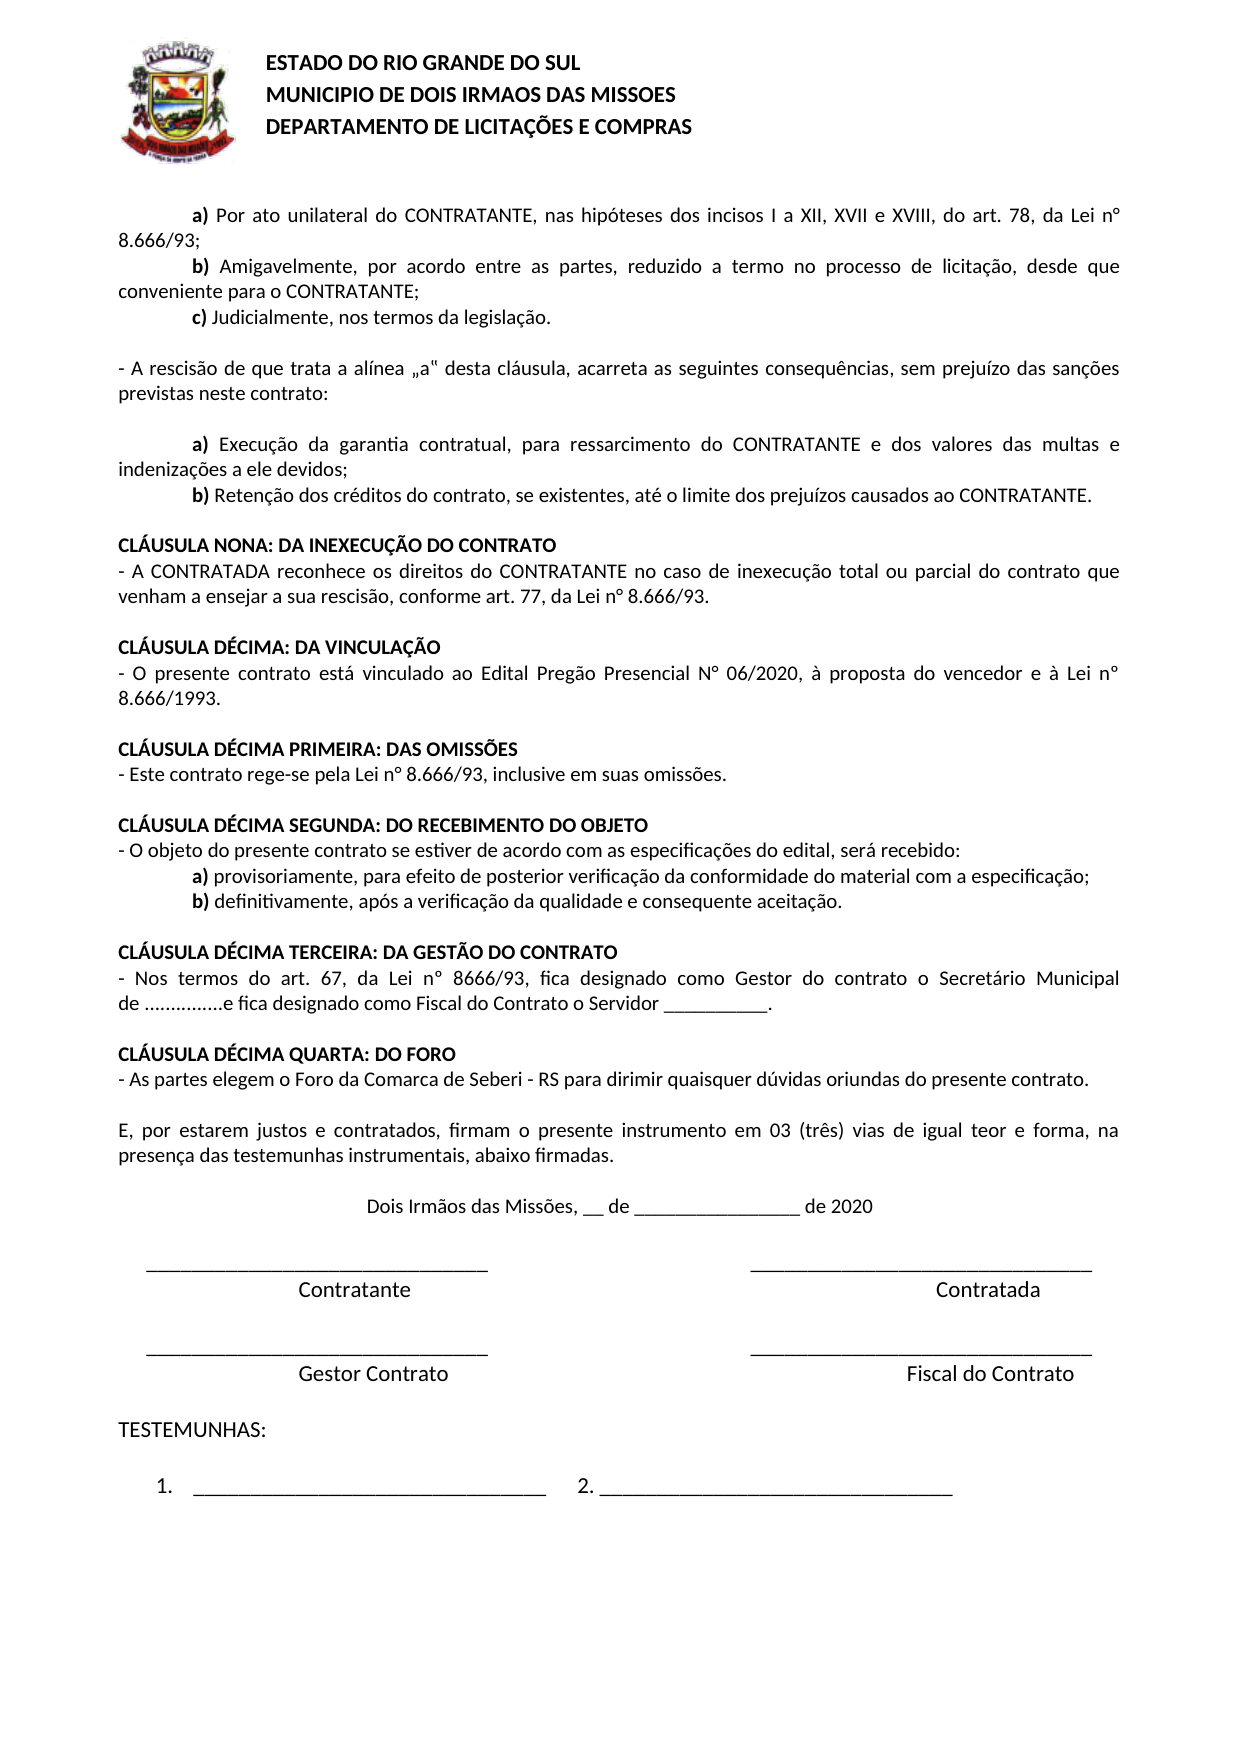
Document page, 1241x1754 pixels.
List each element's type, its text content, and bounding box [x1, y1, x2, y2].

text c) Judicialmente, nos termos da legislação. [118, 304, 1122, 329]
text Dois Irmãos das Missões, __ de ________________ de 2020 [118, 1193, 1122, 1219]
picture [118, 37, 237, 167]
text CLÁUSULA DÉCIMA PRIMEIRA: DAS OMISSÕES [118, 736, 1122, 761]
text CLÁUSULA DÉCIMA QUARTA: DO FORO [118, 1041, 1122, 1066]
text - A rescisão de que trata a alínea „a‟ desta cláusula, acarreta as seguintes consequências, sem prejuízo das sanções previstas neste contrato: [118, 355, 1122, 406]
text - O objeto do presente contrato se estiver de acordo com as especificações do edital, será recebido: [118, 838, 1122, 863]
text a) Por ato unilateral do CONTRATANTE, nas hipóteses dos incisos I a XII, XVII e XVIII, do art. 78, da Lei n° 8.666/93; [118, 202, 1122, 253]
text a) Execução da garantia contratual, para ressarcimento do CONTRATANTE e dos valores das multas e indenizações a ele devidos; [118, 431, 1122, 482]
text Contratante Contratada [118, 1275, 1122, 1303]
list _______________________________ 2. _______________________________ [156, 1471, 1122, 1499]
text a) provisoriamente, para efeito de posterior verificação da conformidade do material com a especificação; [118, 863, 1122, 888]
text b) Amigavelmente, por acordo entre as partes, reduzido a termo no processo de licitação, desde que conveniente para o CONTRATANTE; [118, 253, 1122, 304]
text b) definitivamente, após a verificação da qualidade e consequente aceitação. [118, 888, 1122, 914]
text TESTEMUNHAS: [118, 1415, 1122, 1443]
text CLÁUSULA NONA: DA INEXECUÇÃO DO CONTRATO [118, 533, 1122, 558]
text Gestor Contrato Fiscal do Contrato [118, 1359, 1122, 1387]
text b) Retenção dos créditos do contrato, se existentes, até o limite dos prejuízos causados ao CONTRATANTE. [118, 482, 1122, 507]
text - A CONTRATADA reconhece os direitos do CONTRATANTE no caso de inexecução total ou parcial do contrato que venham a ensejar a sua rescisão, conforme art. 77, da Lei n° 8.666/93. [118, 558, 1122, 609]
text - Este contrato rege-se pela Lei n° 8.666/93, inclusive em suas omissões. [118, 761, 1122, 787]
text CLÁUSULA DÉCIMA: DA VINCULAÇÃO [118, 634, 1122, 660]
text E, por estarem justos e contratados, firmam o presente instrumento em 03 (três) vias de igual teor e forma, na presença das testemunhas instrumentais, abaixo firmadas. [118, 1117, 1122, 1168]
text CLÁUSULA DÉCIMA SEGUNDA: DO RECEBIMENTO DO OBJETO [118, 812, 1122, 838]
text - Nos termos do art. 67, da Lei nº 8666/93, fica designado como Gestor do contrato o Secretário Municipal de ...............e fica designado como Fiscal do Contrato o Servidor __________. [118, 965, 1122, 1016]
text ______________________________ ______________________________ [118, 1331, 1122, 1359]
text CLÁUSULA DÉCIMA TERCEIRA: DA GESTÃO DO CONTRATO [118, 939, 1122, 965]
text ______________________________ ______________________________ [118, 1247, 1122, 1275]
text - O presente contrato está vinculado ao Edital Pregão Presencial N° 06/2020, à proposta do vencedor e à Lei nº 8.666/1993. [118, 660, 1122, 711]
text - As partes elegem o Foro da Comarca de Seberi - RS para dirimir quaisquer dúvidas oriundas do presente contrato. [118, 1066, 1122, 1092]
